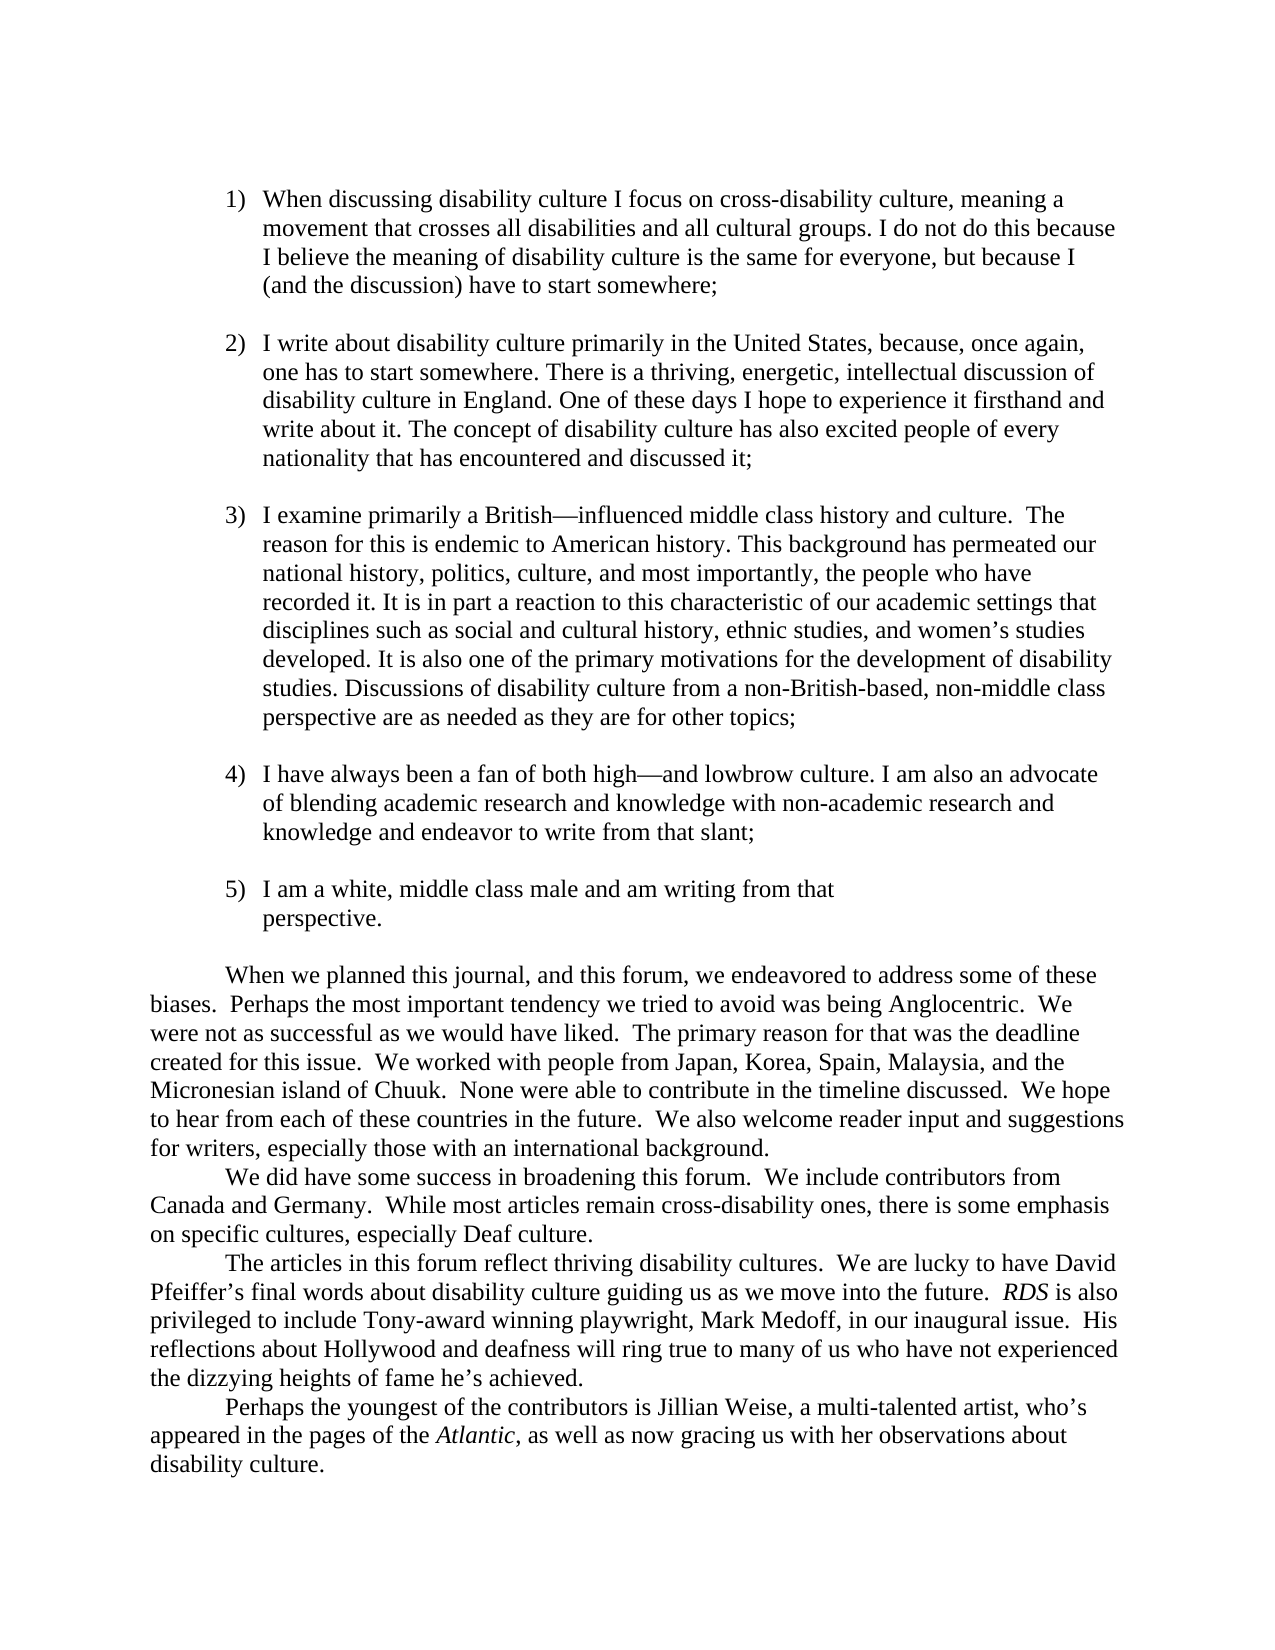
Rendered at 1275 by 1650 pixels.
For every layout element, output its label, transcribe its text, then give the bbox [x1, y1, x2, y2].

list I write about disability culture primarily in the United States, because, once again, one has to start somewhere. There is a thriving, energetic, intellectual discussion of disability culture in England. One of these days I hope to experience it firsthand and write about it. The concept of disability culture has also excited people of every nationality that has encountered and discussed it; [225, 328, 1125, 472]
text Perhaps the youngest of the contributors is Jillian Weise, a multi-talented artist, who’s appeared in the pages of the Atlantic, as well as now gracing us with her observations about disability culture. [150, 1392, 1125, 1478]
text When we planned this journal, and this forum, we endeavored to address some of these biases. Perhaps the most important tendency we tried to avoid was being Anglocentric. We were not as successful as we would have liked. The primary reason for that was the deadline created for this issue. We worked with people from Japan, Korea, Spain, Malaysia, and the Micronesian island of Chuuk. None were able to contribute in the timeline discussed. We hope to hear from each of these countries in the future. We also welcome reader input and suggestions for writers, especially those with an international background. [150, 960, 1125, 1162]
list When discussing disability culture I focus on cross-disability culture, meaning a movement that crosses all disabilities and all cultural groups. I do not do this because I believe the meaning of disability culture is the same for everyone, but because I (and the discussion) have to start somewhere; [225, 184, 1125, 299]
text perspective. [225, 903, 1125, 932]
text The articles in this forum reflect thriving disability cultures. We are lucky to have David Pfeiffer’s final words about disability culture guiding us as we move into the future. RDS is also privileged to include Tony-award winning playwright, Mark Medoff, in our inaugural issue. His reflections about Hollywood and deafness will ring true to many of us who have not experienced the dizzying heights of fame he’s achieved. [150, 1248, 1125, 1392]
list I have always been a fan of both high—and lowbrow culture. I am also an advocate of blending academic research and knowledge with non-academic research and knowledge and endeavor to write from that slant; [225, 759, 1125, 845]
list I am a white, middle class male and am writing from that [225, 874, 1125, 903]
list I examine primarily a British—influenced middle class history and culture. The reason for this is endemic to American history. This background has permeated our national history, politics, culture, and most importantly, the people who have recorded it. It is in part a reaction to this characteristic of our academic settings that disciplines such as social and cultural history, ethnic studies, and women’s studies developed. It is also one of the primary motivations for the development of disability studies. Discussions of disability culture from a non-British-based, non-middle class perspective are as needed as they are for other topics; [225, 500, 1125, 730]
text We did have some success in broadening this forum. We include contributors from Canada and Germany. While most articles remain cross-disability ones, there is some emphasis on specific cultures, especially Deaf culture. [150, 1162, 1125, 1248]
